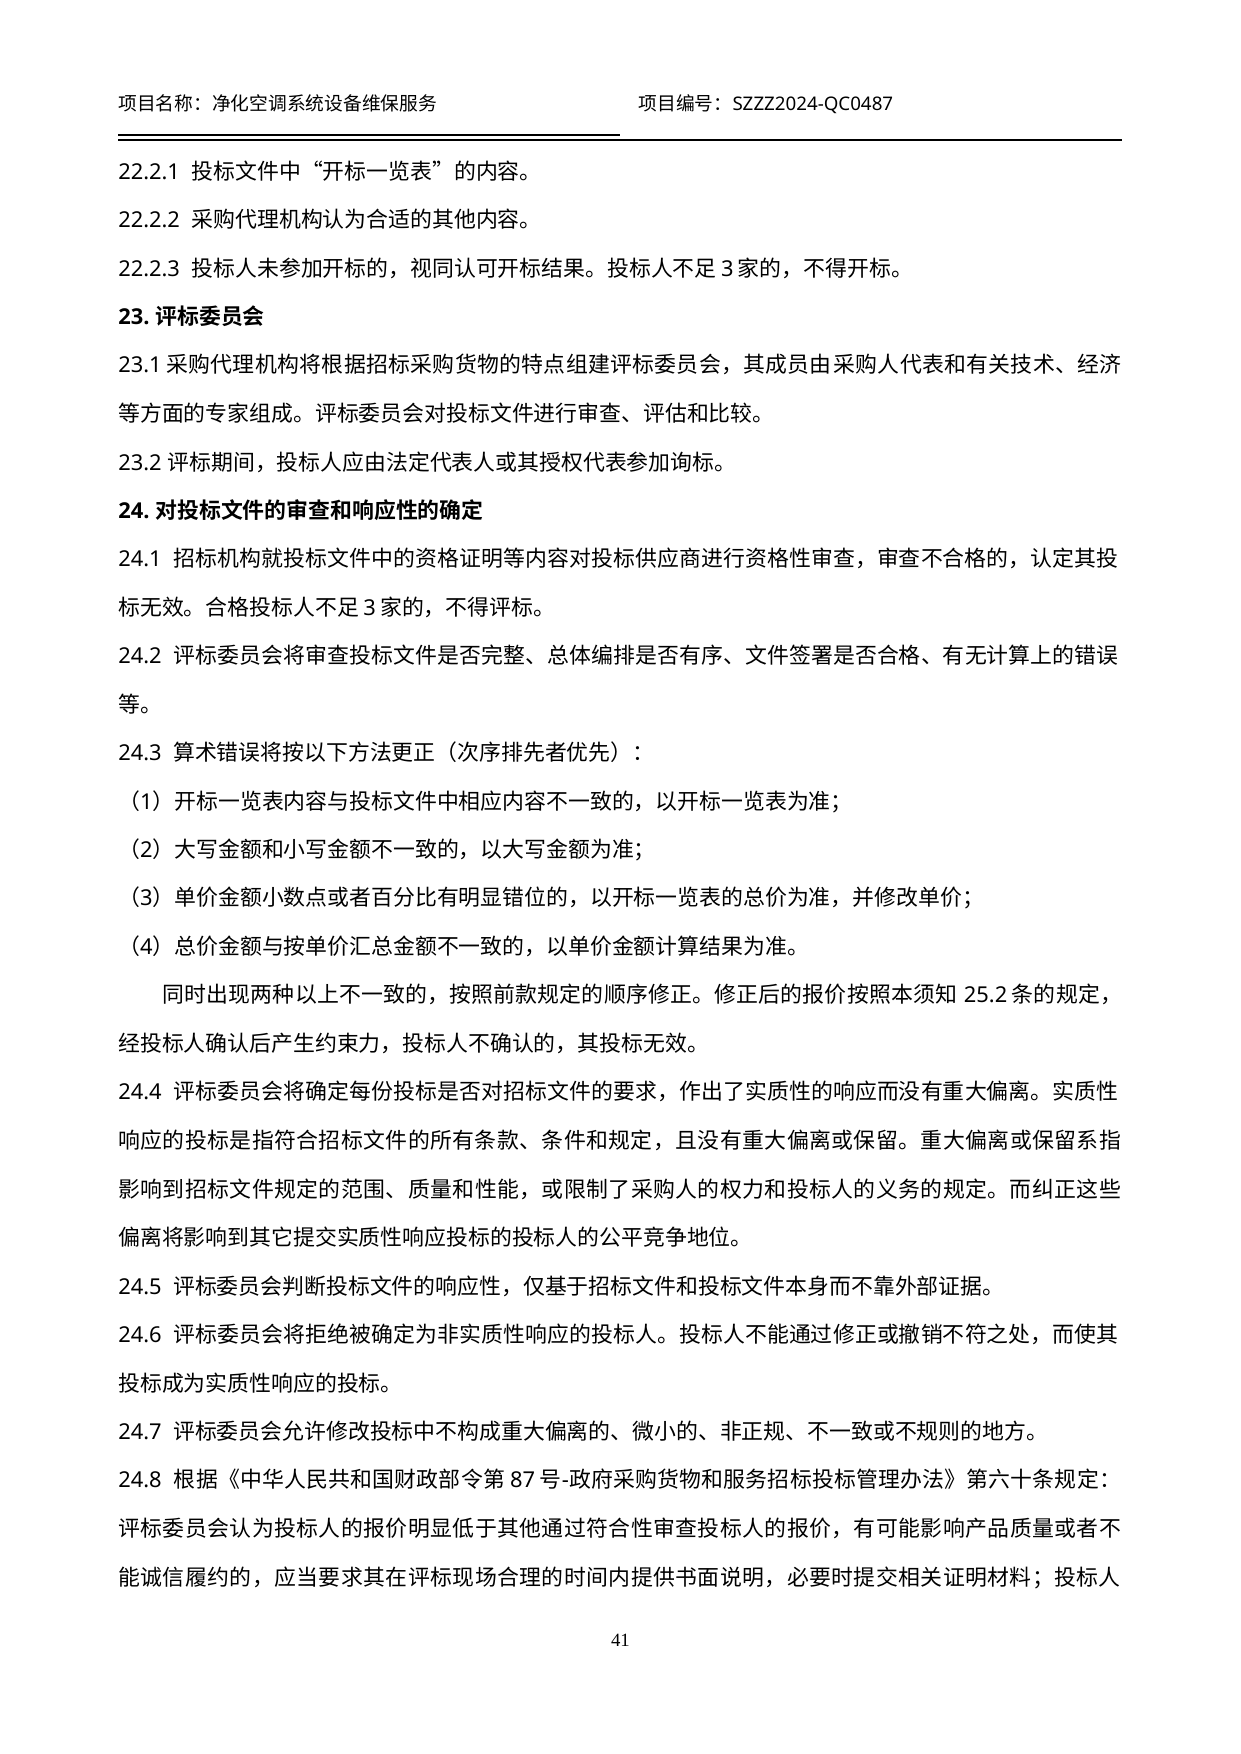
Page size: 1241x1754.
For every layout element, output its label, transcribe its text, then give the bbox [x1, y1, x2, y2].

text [118, 1462, 1122, 1592]
text 同时出现两种以上不一致的，按照前款规定的顺序修正。修正后的报价按照本须知25.2条的规定，经投标人确认后产生约束力，投标人不确认的，其投标无效。 [118, 977, 1122, 1058]
text 22.2.3 投标人未参加开标的，视同认可开标结果。投标人不足3家的，不得开标。 [118, 250, 1122, 283]
text 23.2 评标期间，投标人应由法定代表人或其授权代表参加询标。 [118, 444, 1122, 477]
text 24.7 评标委员会允许修改投标中不构成重大偏离的、微小的、非正规、不一致或不规则的地方。 [118, 1414, 1122, 1446]
text 24.5 评标委员会判断投标文件的响应性，仅基于招标文件和投标文件本身而不靠外部证据。 [118, 1268, 1122, 1301]
text 22.2.2 采购代理机构认为合适的其他内容。 [118, 202, 1122, 234]
text 24.4 评标委员会将确定每份投标是否对招标文件的要求，作出了实质性的响应而没有重大偏离。实质性响应的投标是指符合招标文件的所有条款、条件和规定，且没有重大偏离或保留。重大偏离或保留系指影响到招标文件规定的范围、质量和性能，或限制了采购人的权力和投标人的义务的规定。而纠正这些偏离将影响到其它提交实质性响应投标的投标人的公平竞争地位。 [118, 1074, 1122, 1252]
text 23. 评标委员会 [118, 299, 1122, 331]
text 24.6 评标委员会将拒绝被确定为非实质性响应的投标人。投标人不能通过修正或撤销不符之处，而使其投标成为实质性响应的投标。 [118, 1317, 1122, 1398]
text （4）总价金额与按单价汇总金额不一致的，以单价金额计算结果为准。 [118, 928, 1122, 961]
text （3）单价金额小数点或者百分比有明显错位的，以开标一览表的总价为准，并修改单价； [118, 880, 1122, 912]
text 24.3 算术错误将按以下方法更正（次序排先者优先）： [118, 735, 1122, 767]
text 24.2 评标委员会将审查投标文件是否完整、总体编排是否有序、文件签署是否合格、有无计算上的错误等。 [118, 638, 1122, 719]
text （1）开标一览表内容与投标文件中相应内容不一致的，以开标一览表为准； [118, 783, 1122, 816]
text （2）大写金额和小写金额不一致的，以大写金额为准； [118, 832, 1122, 864]
text 24.1 招标机构就投标文件中的资格证明等内容对投标供应商进行资格性审查，审查不合格的，认定其投标无效。合格投标人不足3家的，不得评标。 [118, 541, 1122, 622]
text 24. 对投标文件的审查和响应性的确定 [118, 492, 1122, 525]
text 22.2.1 投标文件中“开标一览表”的内容。 [118, 154, 1122, 186]
text 23.1采购代理机构将根据招标采购货物的特点组建评标委员会，其成员由采购人代表和有关技术、经济等方面的专家组成。评标委员会对投标文件进行审查、评估和比较。 [118, 347, 1122, 428]
